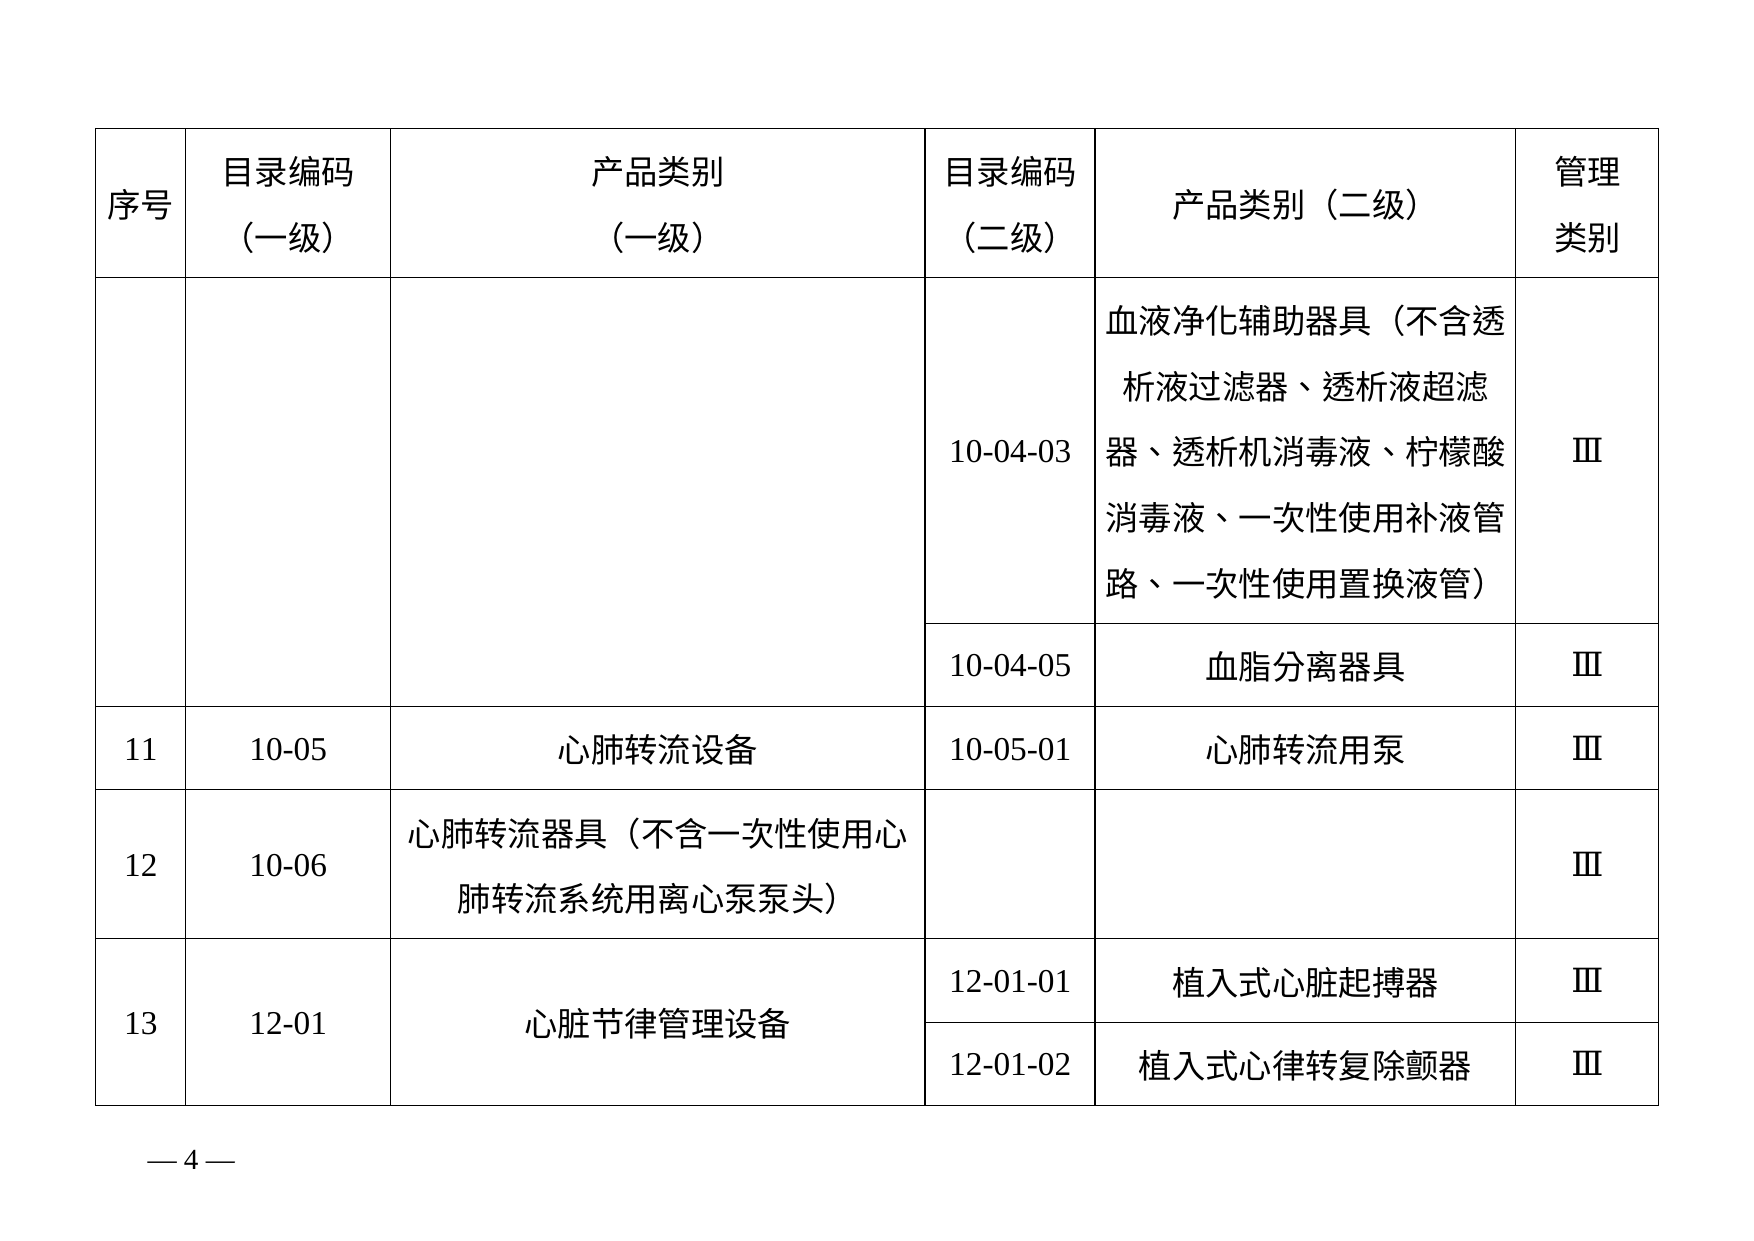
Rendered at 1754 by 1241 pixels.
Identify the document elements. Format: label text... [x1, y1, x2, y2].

table_cell 血液净化辅助器具（不含透析液过滤器、透析液超滤器、透析机消毒液、柠檬酸消毒液、一次性使用补液管路、一次性使用置换液管） [1096, 278, 1515, 623]
table_header 序号 [96, 129, 185, 277]
table_cell 心肺转流用泵 [1096, 707, 1515, 789]
table_cell 植入式心脏起搏器 [1096, 939, 1515, 1022]
table_cell 血脂分离器具 [1096, 624, 1515, 706]
table_cell 12-01-02 [926, 1023, 1094, 1105]
table_cell Ⅲ [1516, 624, 1658, 706]
table_cell 10-06 [186, 790, 390, 938]
table_cell Ⅲ [1516, 790, 1658, 938]
table_cell 10-04-05 [926, 624, 1094, 706]
table_cell 心肺转流设备 [391, 707, 924, 789]
table_cell 植入式心律转复除颤器 [1096, 1023, 1515, 1105]
table_cell 12-01-01 [926, 939, 1094, 1022]
table_cell 心脏节律管理设备 [391, 939, 924, 1105]
table_cell Ⅲ [1516, 278, 1658, 623]
table_cell 12-01 [186, 939, 390, 1105]
table_cell [1096, 790, 1515, 938]
table_header 目录编码 （二级） [926, 129, 1094, 277]
table_cell 12 [96, 790, 185, 938]
table_cell 13 [96, 939, 185, 1105]
table_cell Ⅲ [1516, 1023, 1658, 1105]
table_header 产品类别 （一级） [391, 129, 924, 277]
table_cell 11 [96, 707, 185, 789]
table_header 产品类别（二级） [1096, 129, 1515, 277]
table_cell 10-05-01 [926, 707, 1094, 789]
table_cell 10-05 [186, 707, 390, 789]
table_cell [926, 790, 1094, 938]
table_cell 10-04-03 [926, 278, 1094, 623]
table_cell 心肺转流器具（不含一次性使用心肺转流系统用离心泵泵头） [391, 790, 924, 938]
table_header 管理 类别 [1516, 129, 1658, 277]
table_cell Ⅲ [1516, 939, 1658, 1022]
table_header 目录编码 （一级） [186, 129, 390, 277]
table_cell Ⅲ [1516, 707, 1658, 789]
